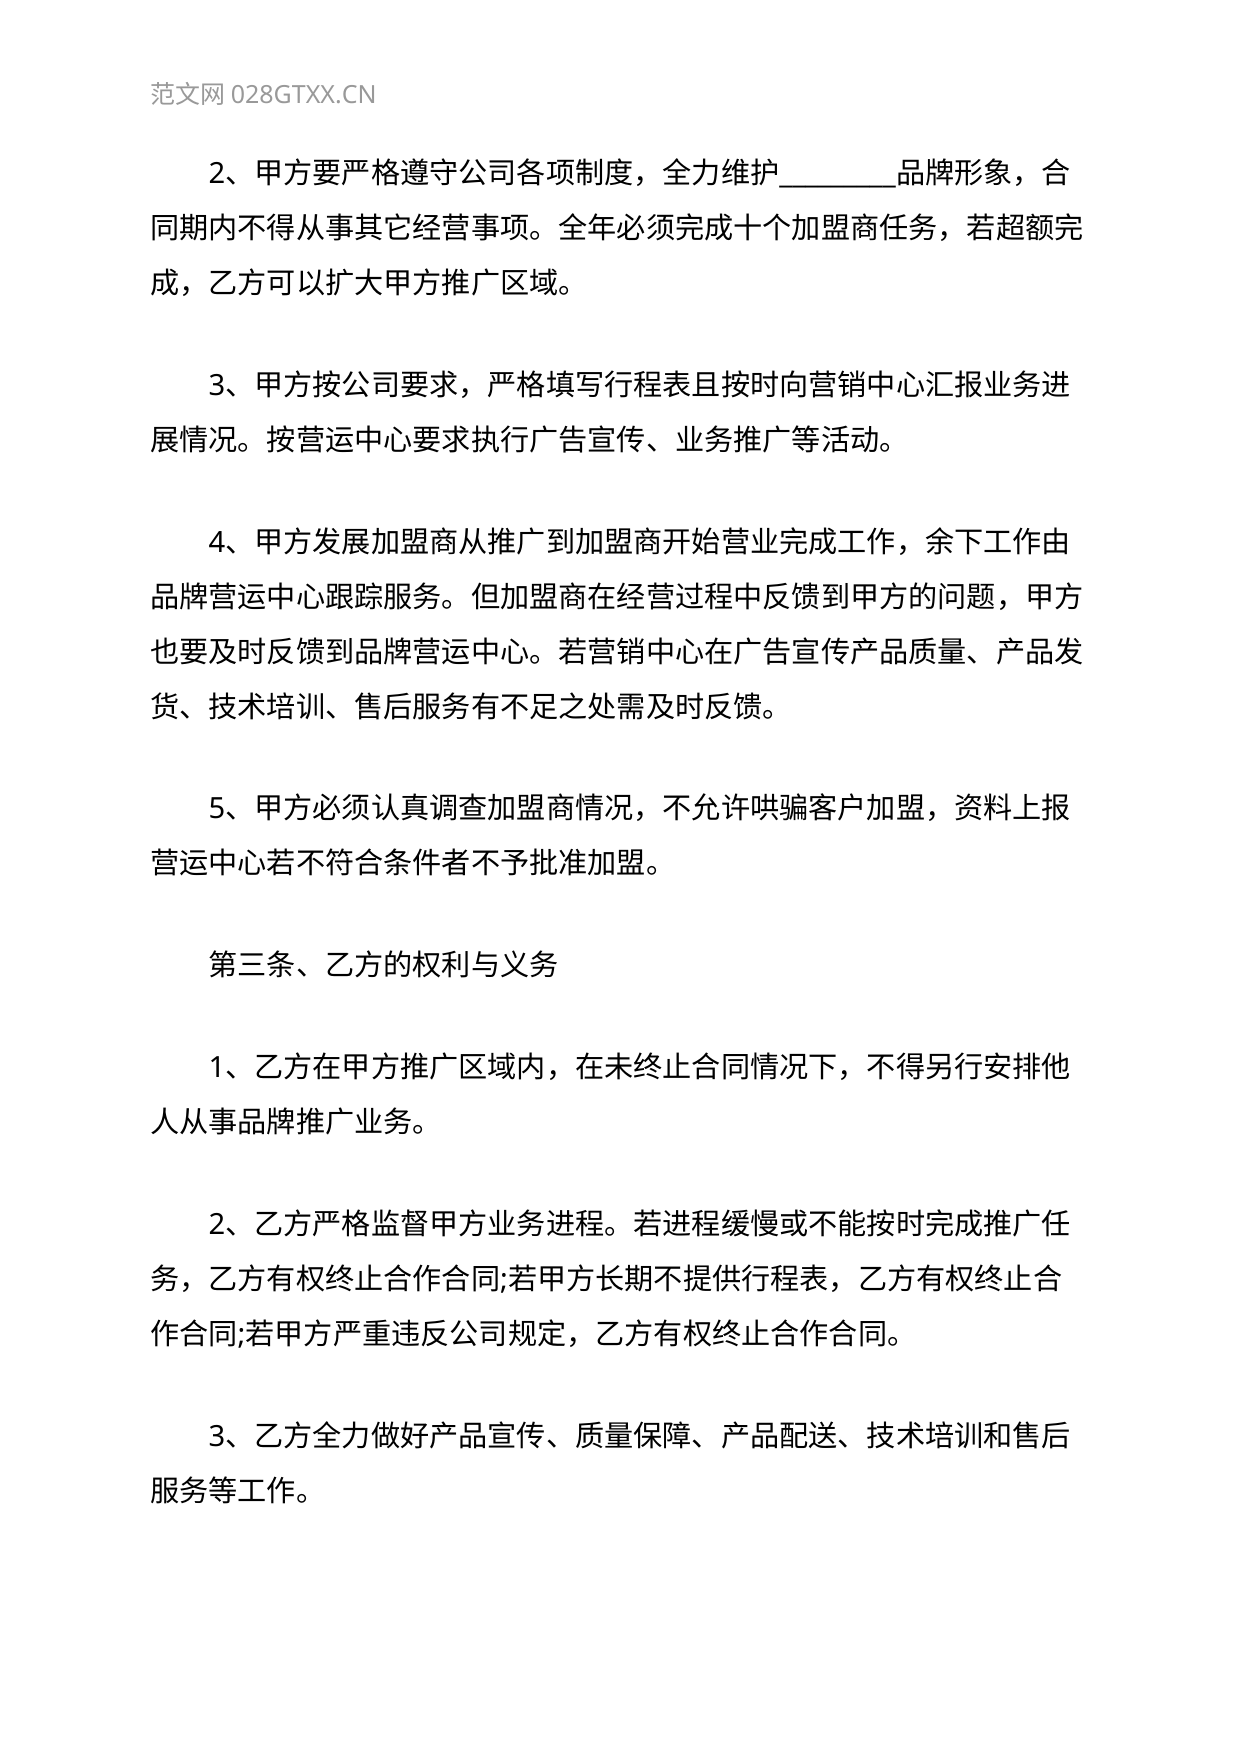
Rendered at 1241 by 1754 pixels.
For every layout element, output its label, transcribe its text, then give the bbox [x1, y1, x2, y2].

text 2、甲方要严格遵守公司各项制度，全力维护_________品牌形象，合同期内不得从事其它经营事项。全年必须完成十个加盟商任务，若超额完成，乙方可以扩大甲方推广区域。 [150, 150, 1090, 302]
text 5、甲方必须认真调查加盟商情况，不允许哄骗客户加盟，资料上报营运中心若不符合条件者不予批准加盟。 [150, 785, 1090, 882]
text 4、甲方发展加盟商从推广到加盟商开始营业完成工作，余下工作由品牌营运中心跟踪服务。但加盟商在经营过程中反馈到甲方的问题，甲方也要及时反馈到品牌营运中心。若营销中心在广告宣传产品质量、产品发货、技术培训、售后服务有不足之处需及时反馈。 [150, 518, 1090, 726]
text 1、乙方在甲方推广区域内，在未终止合同情况下，不得另行安排他人从事品牌推广业务。 [150, 1043, 1090, 1141]
text 2、乙方严格监督甲方业务进程。若进程缓慢或不能按时完成推广任务，乙方有权终止合作合同;若甲方长期不提供行程表，乙方有权终止合作合同;若甲方严重违反公司规定，乙方有权终止合作合同。 [150, 1200, 1090, 1353]
text 第三条、乙方的权利与义务 [150, 942, 1090, 984]
text 3、甲方按公司要求，严格填写行程表且按时向营销中心汇报业务进展情况。按营运中心要求执行广告宣传、业务推广等活动。 [150, 362, 1090, 459]
text 3、乙方全力做好产品宣传、质量保障、产品配送、技术培训和售后服务等工作。 [150, 1412, 1090, 1509]
